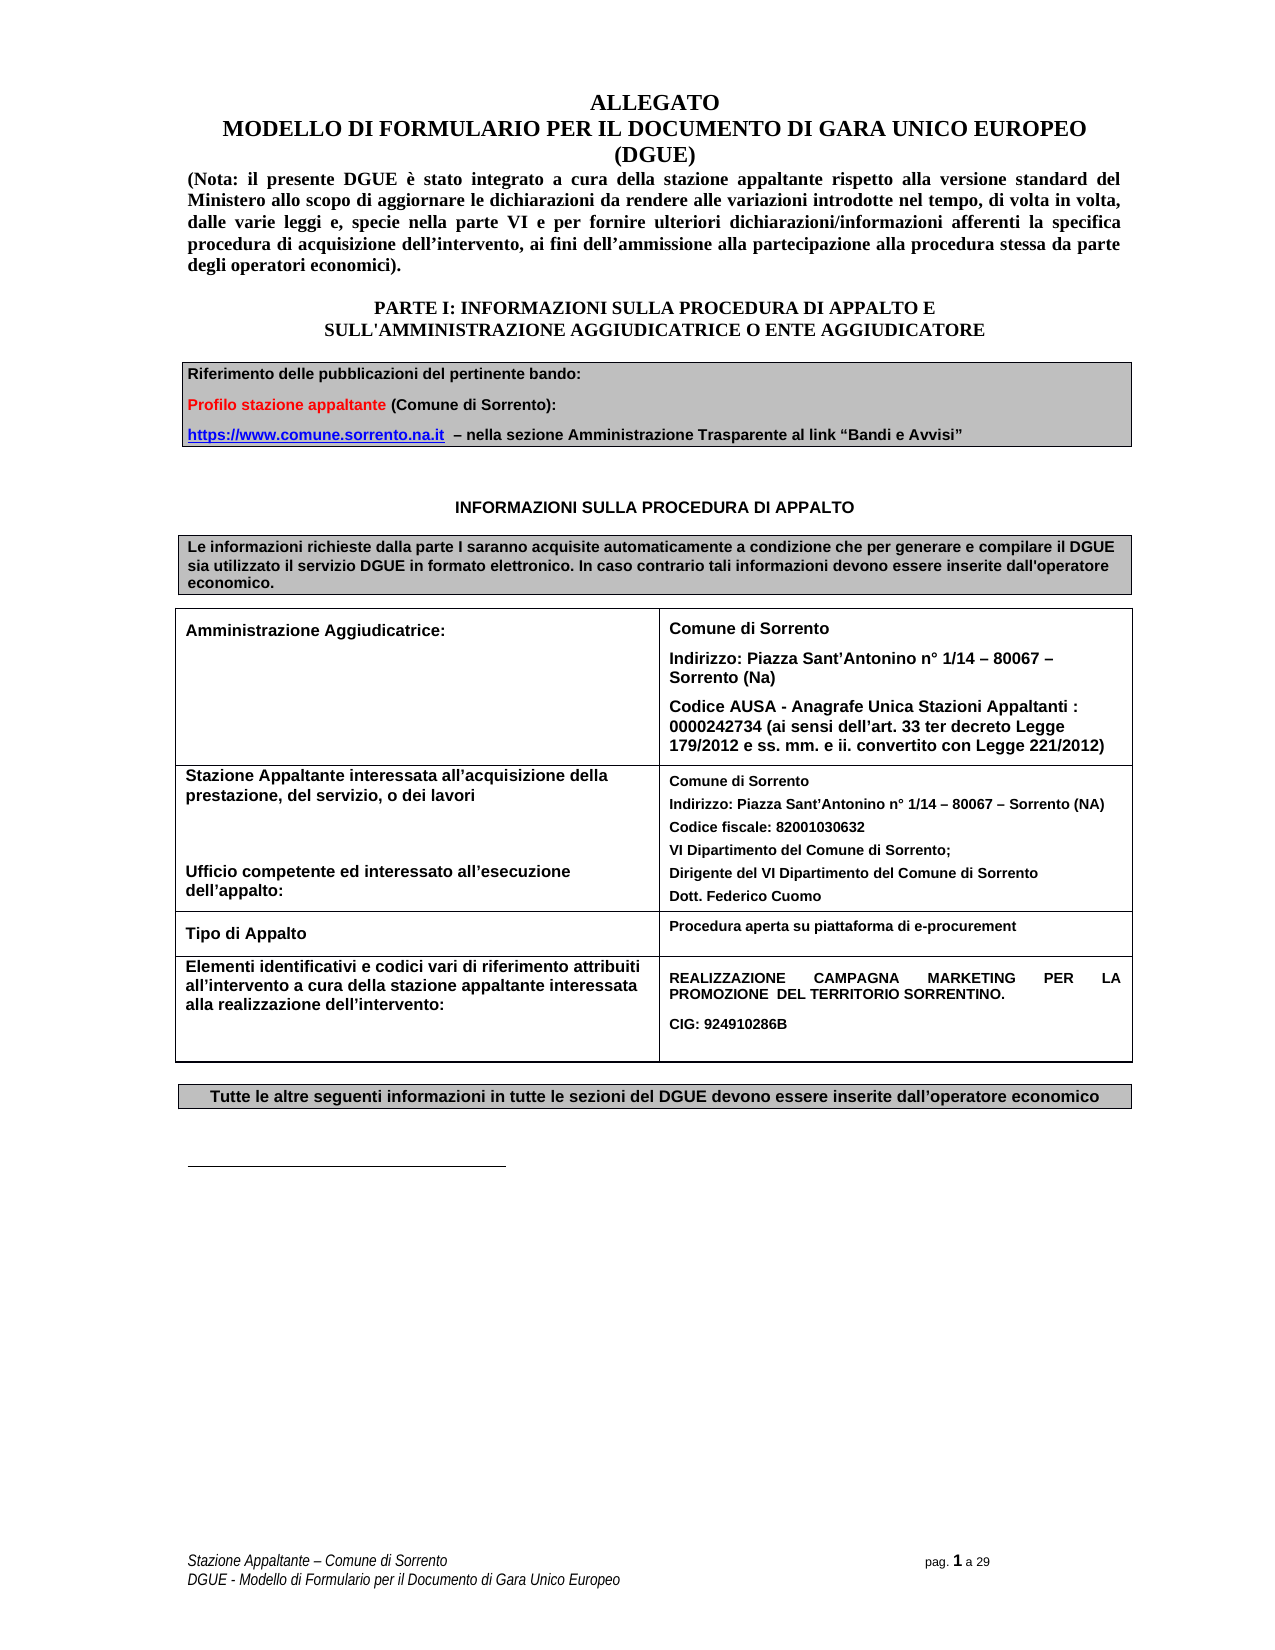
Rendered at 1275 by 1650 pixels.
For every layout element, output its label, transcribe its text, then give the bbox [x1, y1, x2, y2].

table_header Amministrazione Aggiudicatrice: [176, 609, 659, 765]
table_header Comune di Sorrento Indirizzo: Piazza Sant’Antonino n° 1/14 – 80067 –Sorrento (Na) Codice AUSA - Anagrafe Unica Stazioni Appaltanti : 0000242734 (ai sensi dell’art. 33 ter decreto Legge 179/2012 e ss. mm. e ii. convertito con Legge 221/2012) [660, 609, 1132, 765]
title PARTE I: INFORMAZIONI SULLA PROCEDURA DI APPALTO E [187, 297, 1122, 319]
text Riferimento delle pubblicazioni del pertinente bando: [183, 363, 1131, 383]
text Le informazioni richieste dalla parte I saranno acquisite automaticamente a condizione che per generare e compilare il DGUE sia utilizzato il servizio DGUE in formato elettronico. In caso contrario tali informazioni devono essere inserite dall'operatore economico. [179, 536, 1131, 594]
table_cell Elementi identificativi e codici vari di riferimento attribuiti all’intervento a cura della stazione appaltante interessata alla realizzazione dell’intervento: [176, 957, 659, 1061]
title SULL'AMMINISTRAZIONE AGGIUDICATRICE O ENTE AGGIUDICATORE [187, 319, 1122, 340]
text (Nota: il presente DGUE è stato integrato a cura della stazione appaltante rispetto alla versione standard del Ministero allo scopo di aggiornare le dichiarazioni da rendere alle variazioni introdotte nel tempo, di volta in volta, dalle varie leggi e, specie nella parte VI e per fornire ulteriori dichiarazioni/informazioni afferenti la specifica procedura di acquisizione dell’intervento, ai fini dell’ammissione alla partecipazione alla procedura stessa da parte degli operatori economici). [187, 168, 1122, 276]
table_cell Stazione Appaltante interessata all’acquisizione della prestazione, del servizio, o dei lavori Ufficio competente ed interessato all’esecuzione dell’appalto: [176, 766, 659, 911]
table_cell Tipo di Appalto [176, 912, 659, 956]
subtitle ALLEGATO [187, 89, 1122, 115]
text Tutte le altre seguenti informazioni in tutte le sezioni del DGUE devono essere inserite dall’operatore economico [179, 1085, 1131, 1108]
text https://www.comune.sorrento.na.it – nella sezione Amministrazione Trasparente al link “Bandi e Avvisi” [183, 423, 1131, 446]
text MODELLO DI FORMULARIO PER IL DOCUMENTO DI GARA UNICO EUROPEO (DGUE) [187, 115, 1122, 168]
table_cell Comune di Sorrento Indirizzo: Piazza Sant’Antonino n° 1/14 – 80067 – Sorrento (NA) Codice fiscale: 82001030632 VI Dipartimento del Comune di Sorrento; Dirigente del VI Dipartimento del Comune di Sorrento Dott. Federico Cuomo [660, 766, 1132, 911]
table_cell REALIZZAZIONE CAMPAGNA MARKETING PER LA PROMOZIONE DEL TERRITORIO SORRENTINO. CIG: 924910286B [660, 957, 1132, 1061]
table_cell Procedura aperta su piattaforma di e-procurement [660, 912, 1132, 956]
title Informazioni sulla procedura di appalto [187, 498, 1122, 517]
text Profilo stazione appaltante (Comune di Sorrento): [183, 392, 1131, 413]
